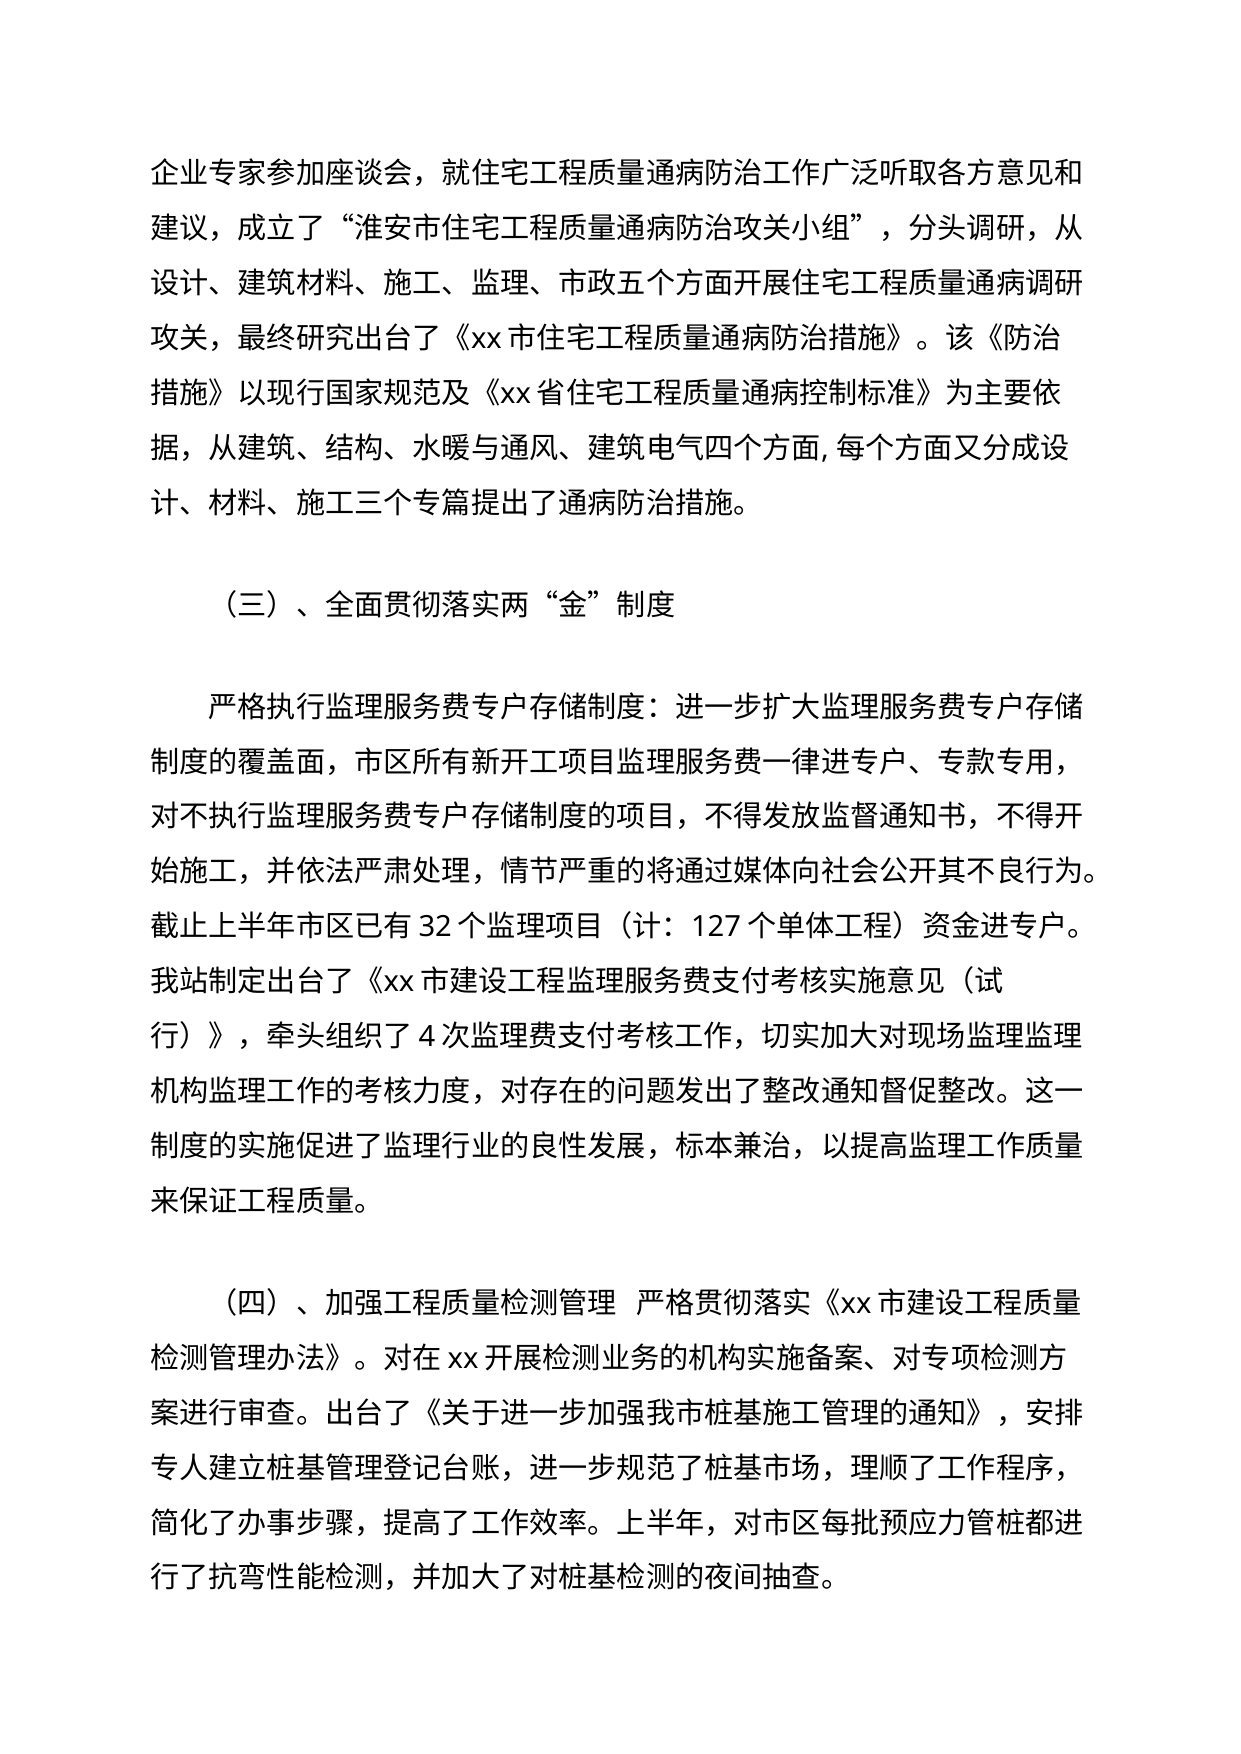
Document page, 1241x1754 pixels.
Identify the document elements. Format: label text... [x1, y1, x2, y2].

text 严格执行监理服务费专户存储制度：进一步扩大监理服务费专户存储制度的覆盖面，市区所有新开工项目监理服务费一律进专户、专款专用，对不执行监理服务费专户存储制度的项目，不得发放监督通知书，不得开始施工，并依法严肃处理，情节严重的将通过媒体向社会公开其不良行为。截止上半年市区已有32个监理项目（计：127个单体工程）资金进专户。我站制定出台了《xx市建设工程监理服务费支付考核实施意见（试行）》，牵头组织了4次监理费支付考核工作，切实加大对现场监理监理机构监理工作的考核力度，对存在的问题发出了整改通知督促整改。这一制度的实施促进了监理行业的良性发展，标本兼治，以提高监理工作质量来保证工程质量。 [150, 683, 1090, 1220]
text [150, 150, 1090, 522]
text （三）、全面贯彻落实两“金”制度 [150, 581, 1090, 624]
text （四）、加强工程质量检测管理 严格贯彻落实《xx市建设工程质量检测管理办法》。对在xx开展检测业务的机构实施备案、对专项检测方案进行审查。出台了《关于进一步加强我市桩基施工管理的通知》，安排专人建立桩基管理登记台账，进一步规范了桩基市场，理顺了工作程序，简化了办事步骤，提高了工作效率。上半年，对市区每批预应力管桩都进行了抗弯性能检测，并加大了对桩基检测的夜间抽查。 [150, 1279, 1090, 1596]
